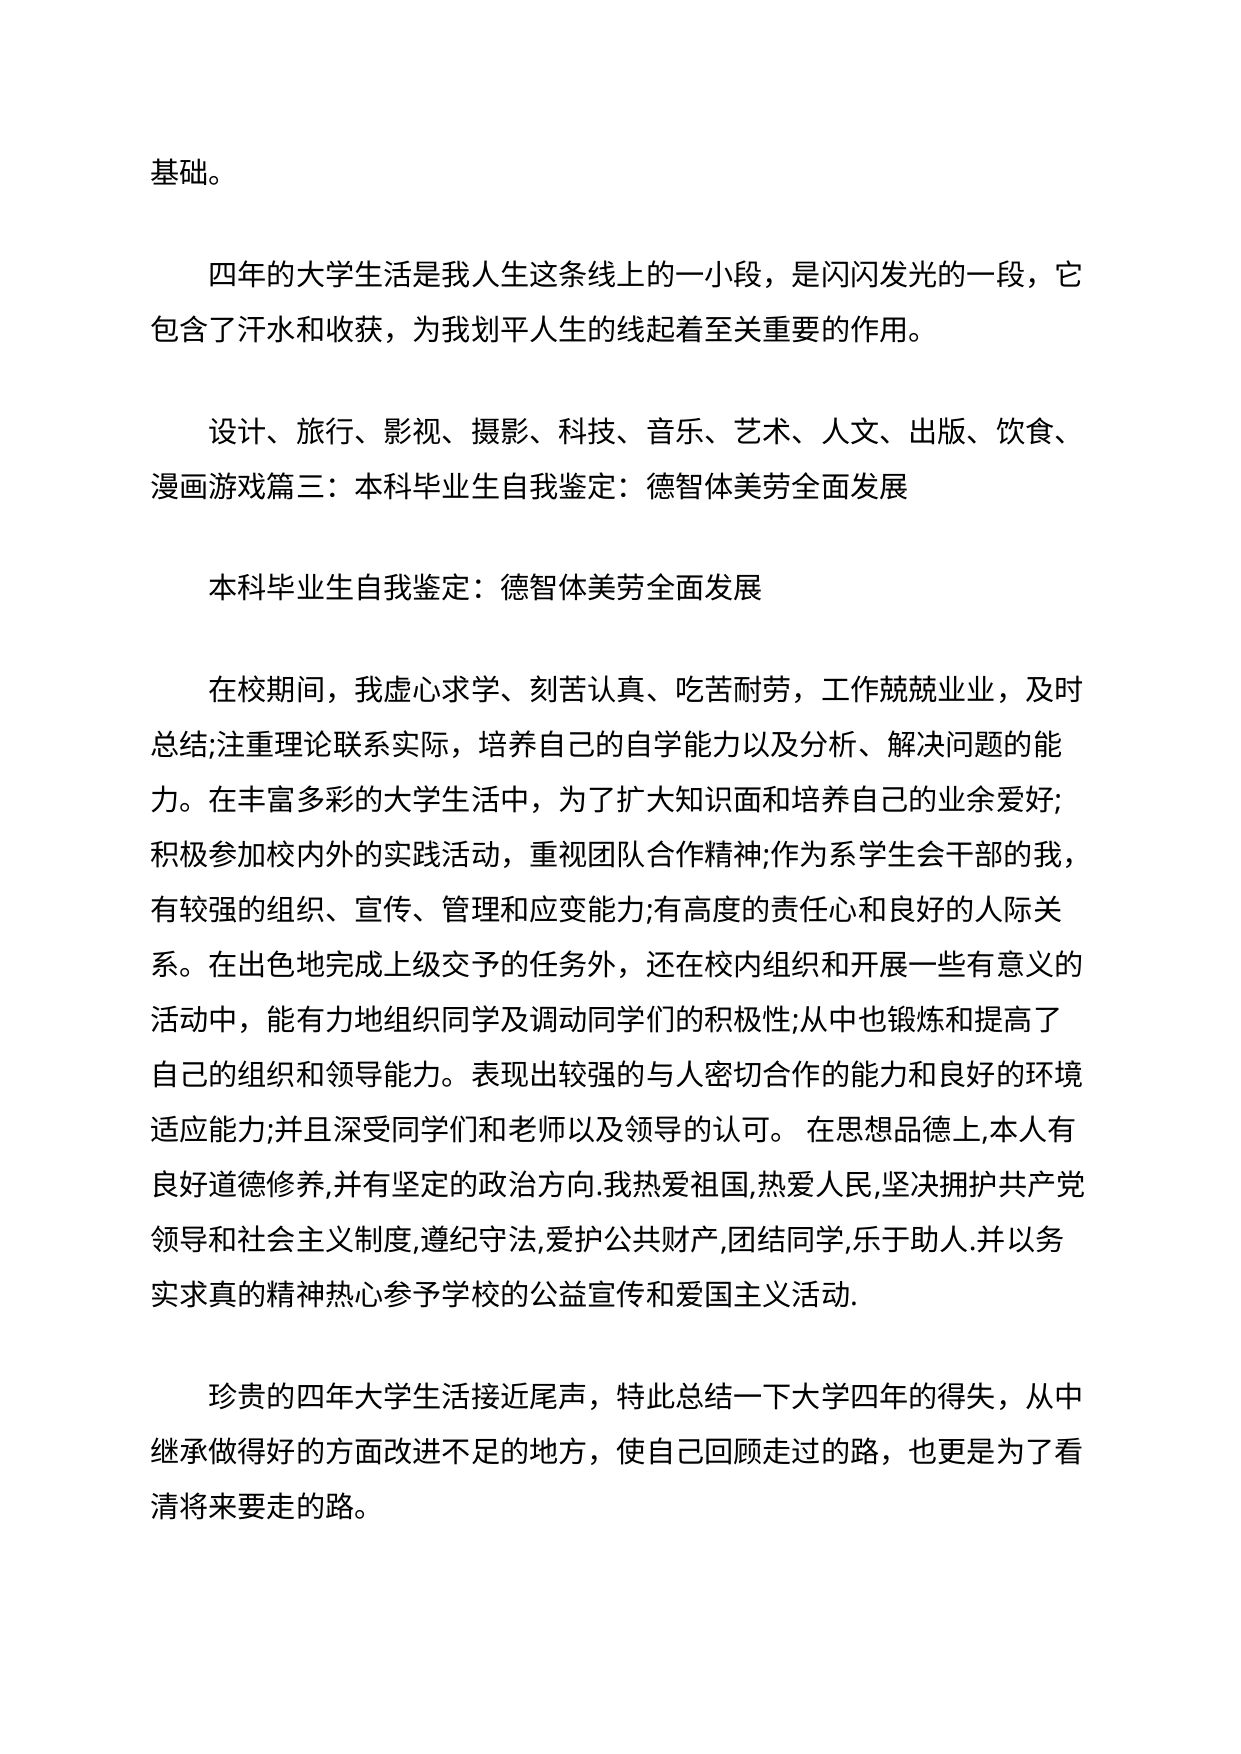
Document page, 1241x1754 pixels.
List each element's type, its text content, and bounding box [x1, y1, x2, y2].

text 珍贵的四年大学生活接近尾声，特此总结一下大学四年的得失，从中继承做得好的方面改进不足的地方，使自己回顾走过的路，也更是为了看清将来要走的路。 [150, 1373, 1090, 1526]
text 本科毕业生自我鉴定：德智体美劳全面发展 [150, 565, 1090, 607]
text 在校期间，我虚心求学、刻苦认真、吃苦耐劳，工作兢兢业业，及时总结;注重理论联系实际，培养自己的自学能力以及分析、解决问题的能力。在丰富多彩的大学生活中，为了扩大知识面和培养自己的业余爱好;积极参加校内外的实践活动，重视团队合作精神;作为系学生会干部的我，有较强的组织、宣传、管理和应变能力;有高度的责任心和良好的人际关系。在出色地完成上级交予的任务外，还在校内组织和开展一些有意义的活动中，能有力地组织同学及调动同学们的积极性;从中也锻炼和提高了自己的组织和领导能力。表现出较强的与人密切合作的能力和良好的环境适应能力;并且深受同学们和老师以及领导的认可。 在思想品德上,本人有良好道德修养,并有坚定的政治方向.我热爱祖国,热爱人民,坚决拥护共产党领导和社会主义制度,遵纪守法,爱护公共财产,团结同学,乐于助人.并以务实求真的精神热心参予学校的公益宣传和爱国主义活动. [150, 667, 1090, 1314]
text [150, 150, 1090, 192]
text 设计、旅行、影视、摄影、科技、音乐、艺术、人文、出版、饮食、漫画游戏篇三：本科毕业生自我鉴定：德智体美劳全面发展 [150, 408, 1090, 506]
text 四年的大学生活是我人生这条线上的一小段，是闪闪发光的一段，它包含了汗水和收获，为我划平人生的线起着至关重要的作用。 [150, 252, 1090, 349]
